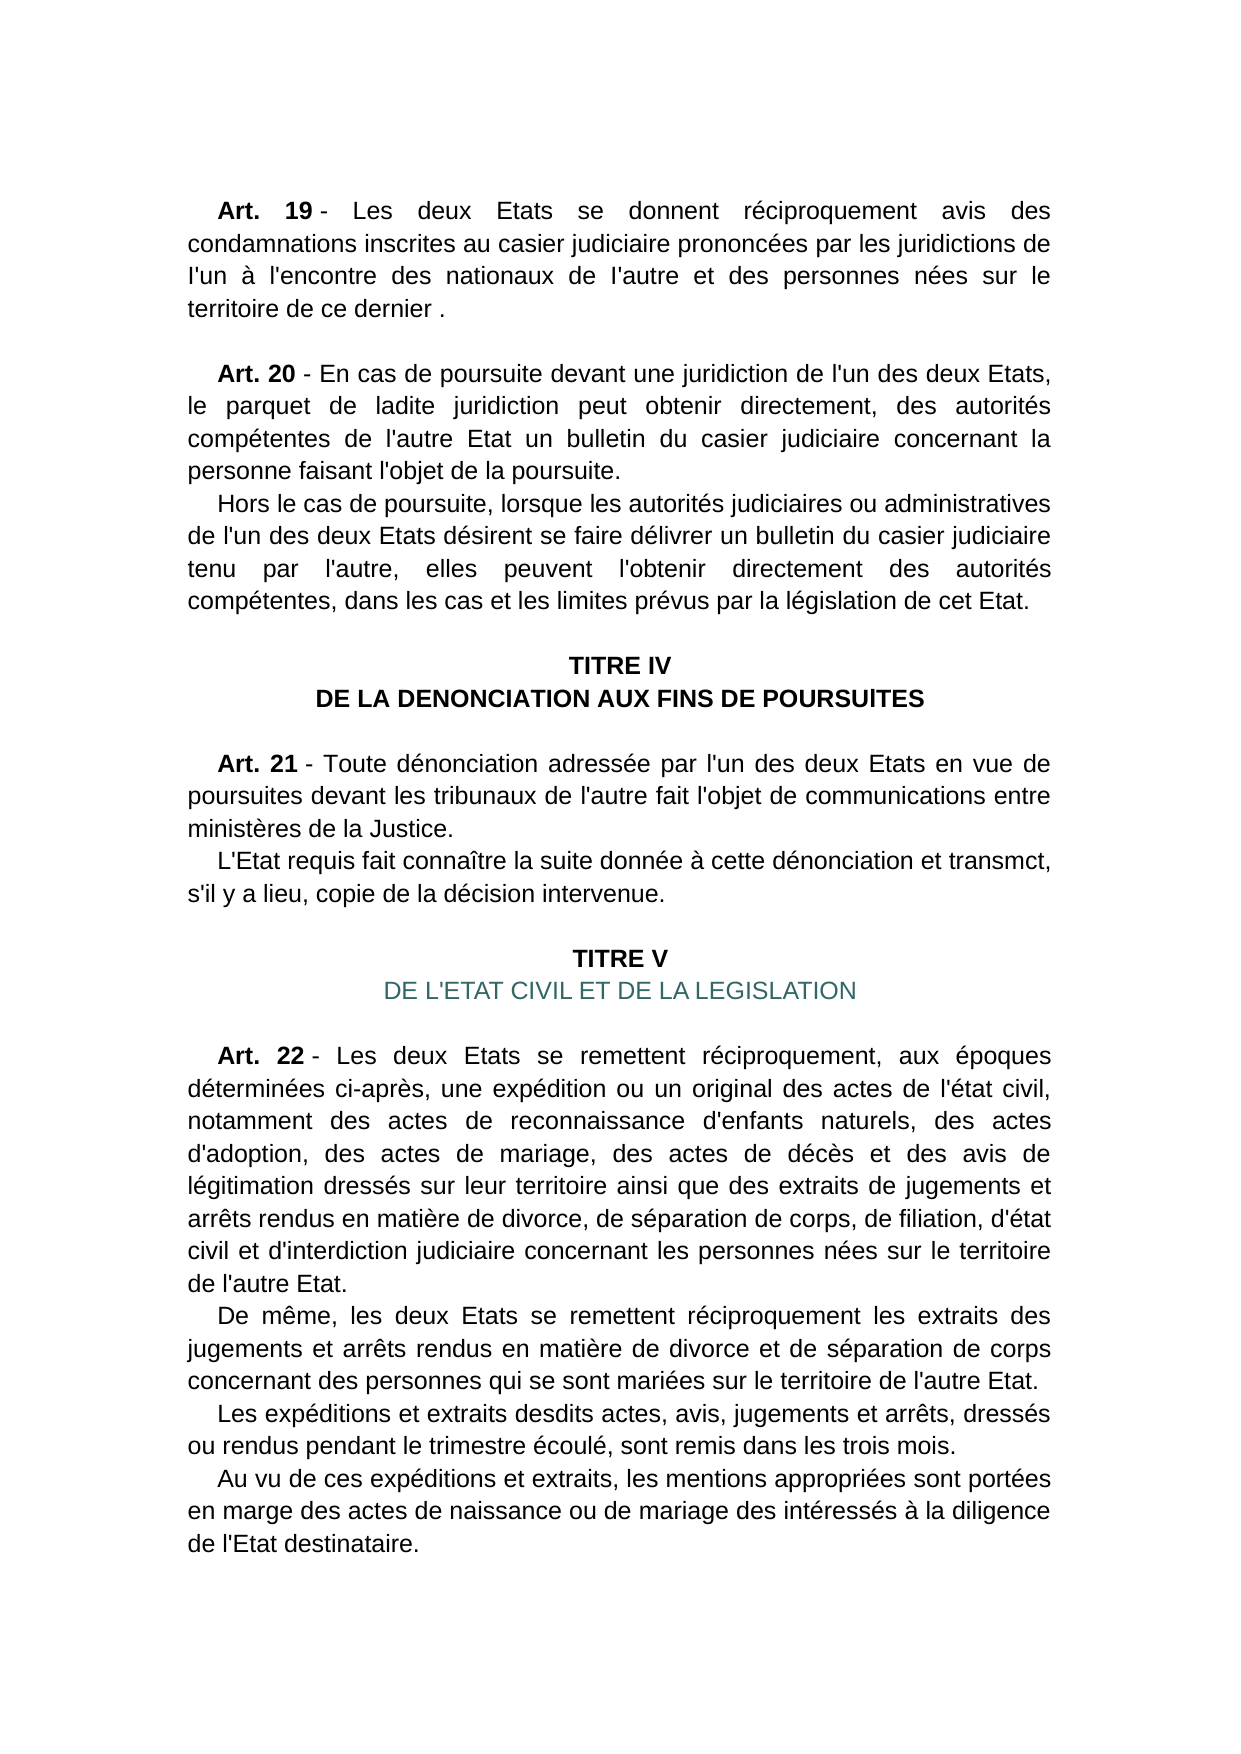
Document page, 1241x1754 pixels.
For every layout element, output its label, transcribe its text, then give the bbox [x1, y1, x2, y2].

text Les expéditions et extraits desdits actes, avis, jugements et arrêts, dressés ou rendus pendant le trimestre écoulé, sont remis dans les trois mois. [187, 1397, 1053, 1462]
text DE LA DENONCIATION AUX FINS DE POURSUlTES [187, 682, 1053, 714]
text Art. 21 - Toute dénonciation adressée par l'un des deux Etats en vue de poursuites devant les tribunaux de l'autre fait l'objet de communications entre ministères de la Justice. [187, 747, 1053, 844]
text TITRE V [187, 942, 1053, 974]
text Hors le cas de poursuite, lorsque les autorités judiciaires ou administratives de l'un des deux Etats désirent se faire délivrer un bulletin du casier judiciaire tenu par l'autre, elles peuvent l'obtenir directement des autorités compétentes, dans les cas et les limites prévus par la législation de cet Etat. [187, 487, 1053, 617]
text DE L'ETAT CIVIL ET DE LA LEGISLATION [187, 974, 1053, 1007]
text Art. 19 - Les deux Etats se donnent réciproquement avis des condamnations inscrites au casier judiciaire prononcées par les juridictions de I'un à l'encontre des nationaux de I'autre et des personnes nées sur le territoire de ce dernier . [187, 194, 1053, 324]
text Au vu de ces expéditions et extraits, les mentions appropriées sont portées en marge des actes de naissance ou de mariage des intéressés à la diligence de l'Etat destinataire. [187, 1462, 1053, 1559]
text De même, les deux Etats se remettent réciproquement les extraits des jugements et arrêts rendus en matière de divorce et de séparation de corps concernant des personnes qui se sont mariées sur le territoire de l'autre Etat. [187, 1299, 1053, 1397]
text Art. 22 - Les deux Etats se remettent réciproquement, aux époques déterminées ci-après, une expédition ou un original des actes de l'état civil, notamment des actes de reconnaissance d'enfants naturels, des actes d'adoption, des actes de mariage, des actes de décès et des avis de légitimation dressés sur leur territoire ainsi que des extraits de jugements et arrêts rendus en matière de divorce, de séparation de corps, de filiation, d'état civil et d'interdiction judiciaire concernant les personnes nées sur le territoire de l'autre Etat. [187, 1039, 1053, 1299]
text TITRE IV [187, 649, 1053, 682]
text L'Etat requis fait connaître la suite donnée à cette dénonciation et transmct, s'il y a lieu, copie de la décision intervenue. [187, 844, 1053, 909]
text Art. 20 - En cas de poursuite devant une juridiction de l'un des deux Etats, le parquet de ladite juridiction peut obtenir directement, des autorités compétentes de l'autre Etat un bulletin du casier judiciaire concernant la personne faisant l'objet de la poursuite. [187, 357, 1053, 487]
